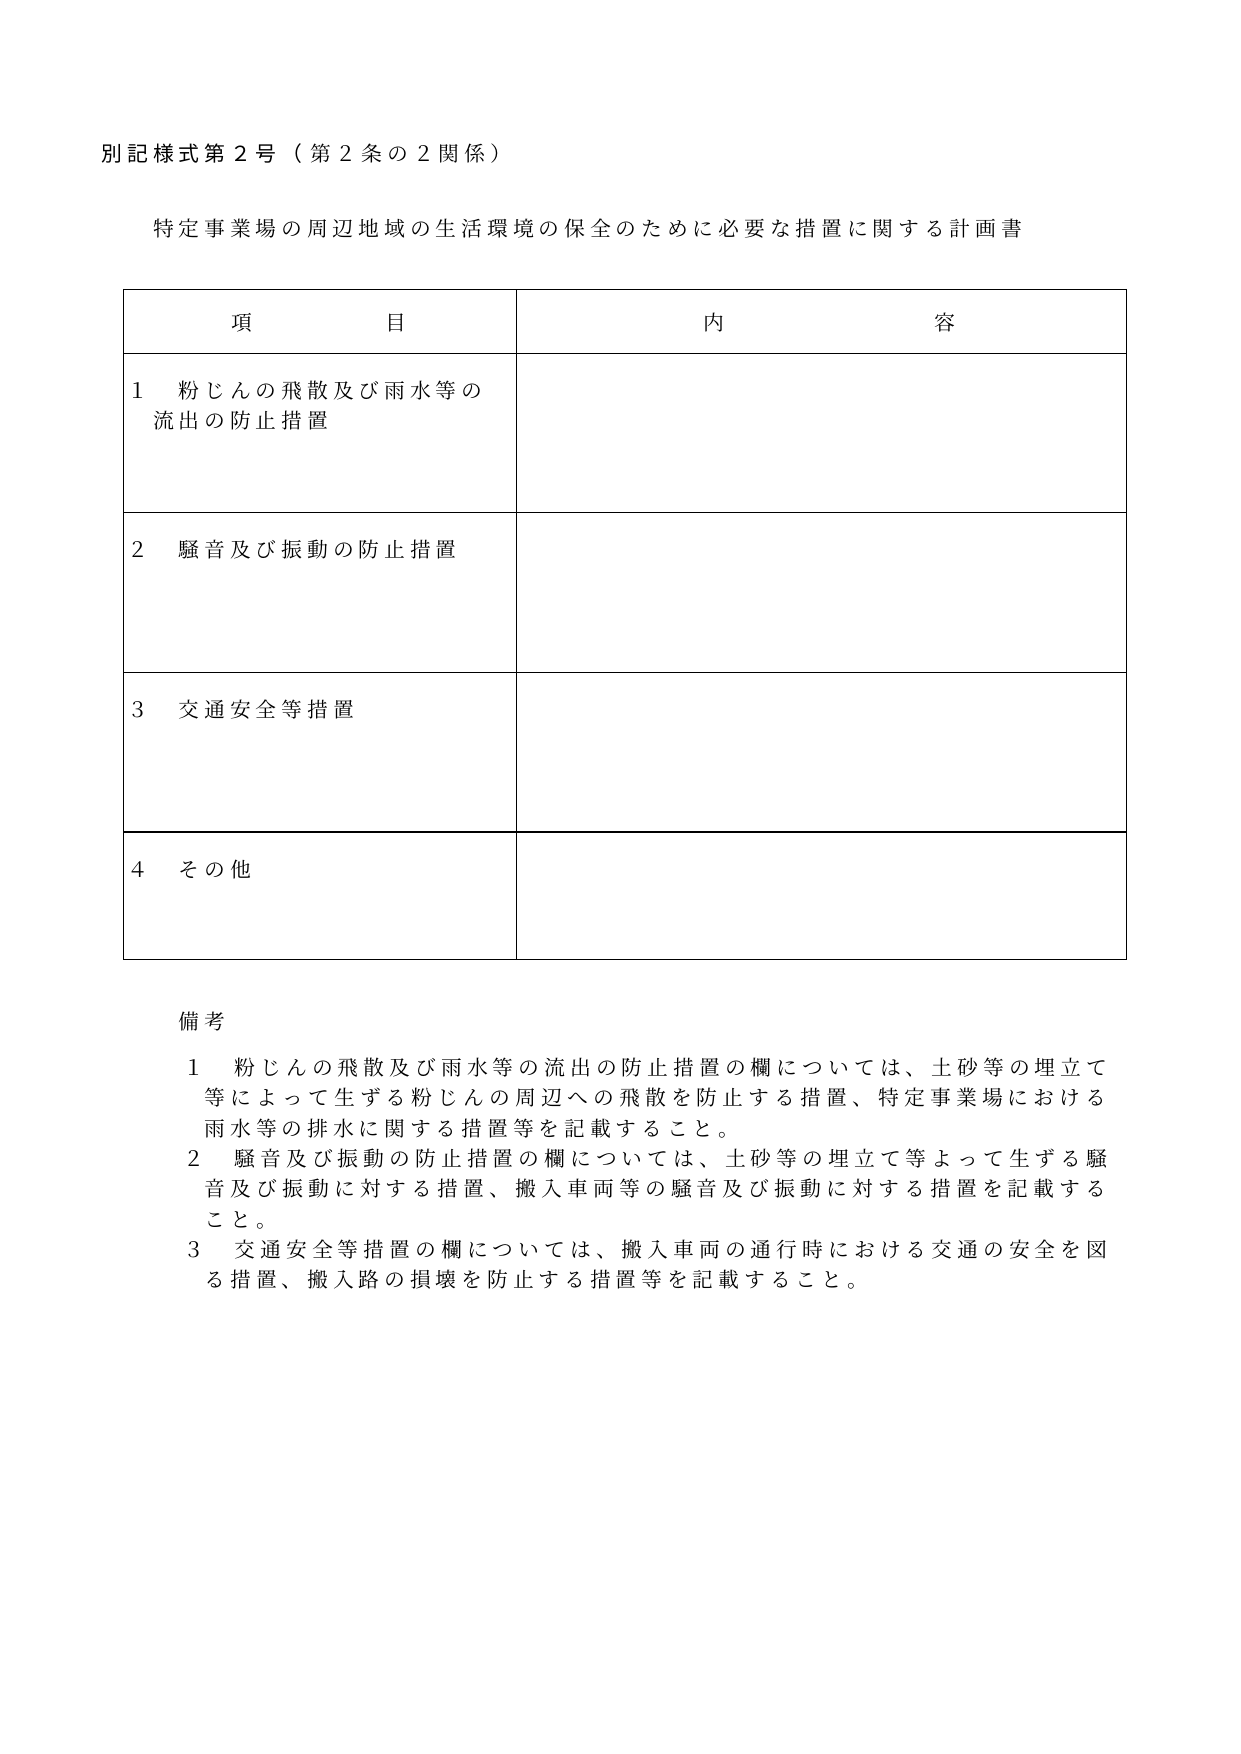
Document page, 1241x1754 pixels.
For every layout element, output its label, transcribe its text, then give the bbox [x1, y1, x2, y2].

table_cell [517, 833, 1126, 959]
text 特定事業場の周辺地域の生活環境の保全のために必要な措置に関する計画書 [101, 198, 1156, 258]
table_header 内 容 [517, 290, 1126, 352]
text ２ 騒音及び振動の防止措置の欄については、土砂等の埋立て等よって生ずる騒音及び振動に対する措置、搬入車両等の騒音及び振動に対する措置を記載すること。 [101, 1142, 1113, 1233]
text 別記様式第２号（第２条の２関係） [101, 137, 1156, 168]
text 備考 [101, 991, 1129, 1051]
text ３ 交通安全等措置の欄については、搬入車両の通行時における交通の安全を図る措置、搬入路の損壊を防止する措置等を記載すること。 [101, 1233, 1113, 1294]
table_cell [517, 354, 1126, 512]
table_cell ２ 騒音及び振動の防止措置 [124, 513, 516, 672]
table_header 項 目 [124, 290, 516, 352]
table_cell ３ 交通安全等措置 [124, 673, 516, 831]
table_cell １ 粉じんの飛散及び雨水等の 流出の防止措置 [124, 354, 516, 512]
table_cell [517, 673, 1126, 831]
table_cell ４ その他 [124, 833, 516, 959]
table_cell [517, 513, 1126, 672]
text １ 粉じんの飛散及び雨水等の流出の防止措置の欄については、土砂等の埋立て等によって生ずる粉じんの周辺への飛散を防止する措置、特定事業場における雨水等の排水に関する措置等を記載すること。 [101, 1051, 1113, 1142]
